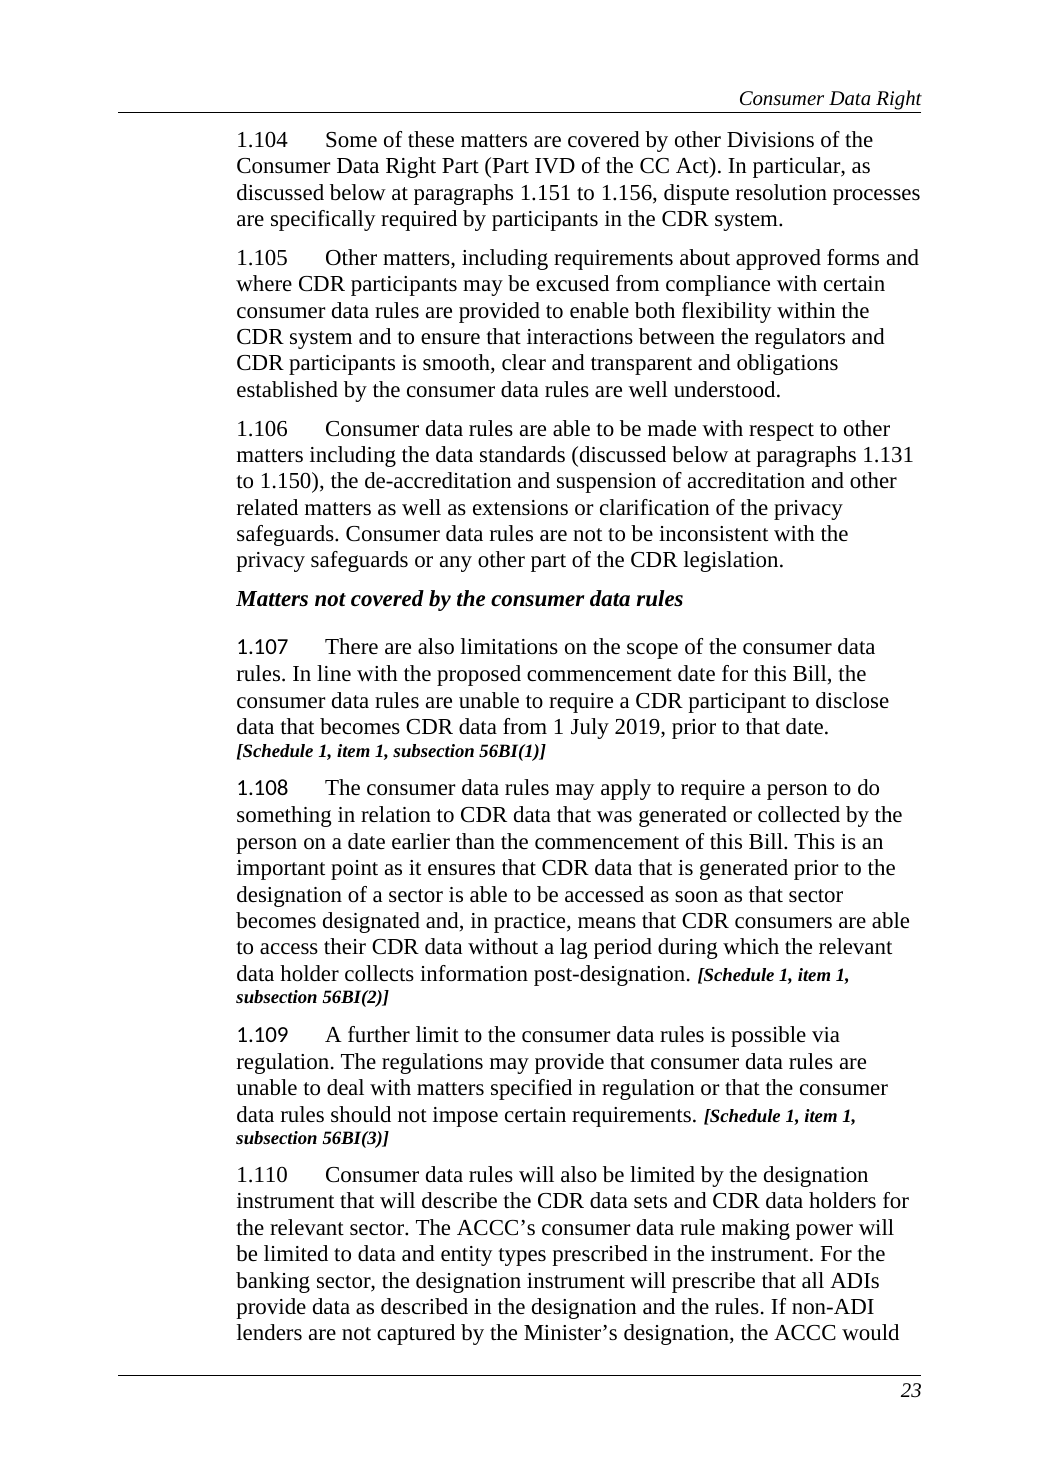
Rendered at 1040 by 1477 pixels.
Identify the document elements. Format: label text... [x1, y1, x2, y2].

text Consumer data rules are able to be made with respect to other matters including the data standards (discussed below at paragraphs 1.131 to 1.150), the de-accreditation and suspension of accreditation and other related matters as well as extensions or clarification of the privacy safeguards. Consumer data rules are not to be inconsistent with the privacy safeguards or any other part of the CDR legislation. [236, 414, 921, 573]
subtitle Matters not covered by the consumer data rules [236, 585, 921, 612]
text The consumer data rules may apply to require a person to do something in relation to CDR data that was generated or collected by the person on a date earlier than the commencement of this Bill. This is an important point as it ensures that CDR data that is generated prior to the designation of a sector is able to be accessed as soon as that sector becomes designated and, in practice, means that CDR consumers are able to access their CDR data without a lag period during which the relevant data holder collects information post-designation. [Schedule 1, item 1, subsection 56BI(2)] [236, 773, 921, 1008]
text There are also limitations on the scope of the consumer data rules. In line with the proposed commencement date for this Bill, the consumer data rules are unable to require a CDR participant to disclose data that becomes CDR data from 1 July 2019, prior to that date. [Schedule 1, item 1, subsection 56BI(1)] [236, 632, 921, 761]
text Some of these matters are covered by other Divisions of the Consumer Data Right Part (Part IVD of the CC Act). In particular, as discussed below at paragraphs 1.151 to 1.156, dispute resolution processes are specifically required by participants in the CDR system. [236, 126, 921, 231]
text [236, 1161, 921, 1346]
text A further limit to the consumer data rules is possible via regulation. The regulations may provide that consumer data rules are unable to deal with matters specified in regulation or that the consumer data rules should not impose certain requirements. [Schedule 1, item 1, subsection 56BI(3)] [236, 1020, 921, 1149]
text Other matters, including requirements about approved forms and where CDR participants may be excused from compliance with certain consumer data rules are provided to enable both flexibility within the CDR system and to ensure that interactions between the regulators and CDR participants is smooth, clear and transparent and obligations established by the consumer data rules are well understood. [236, 244, 921, 402]
